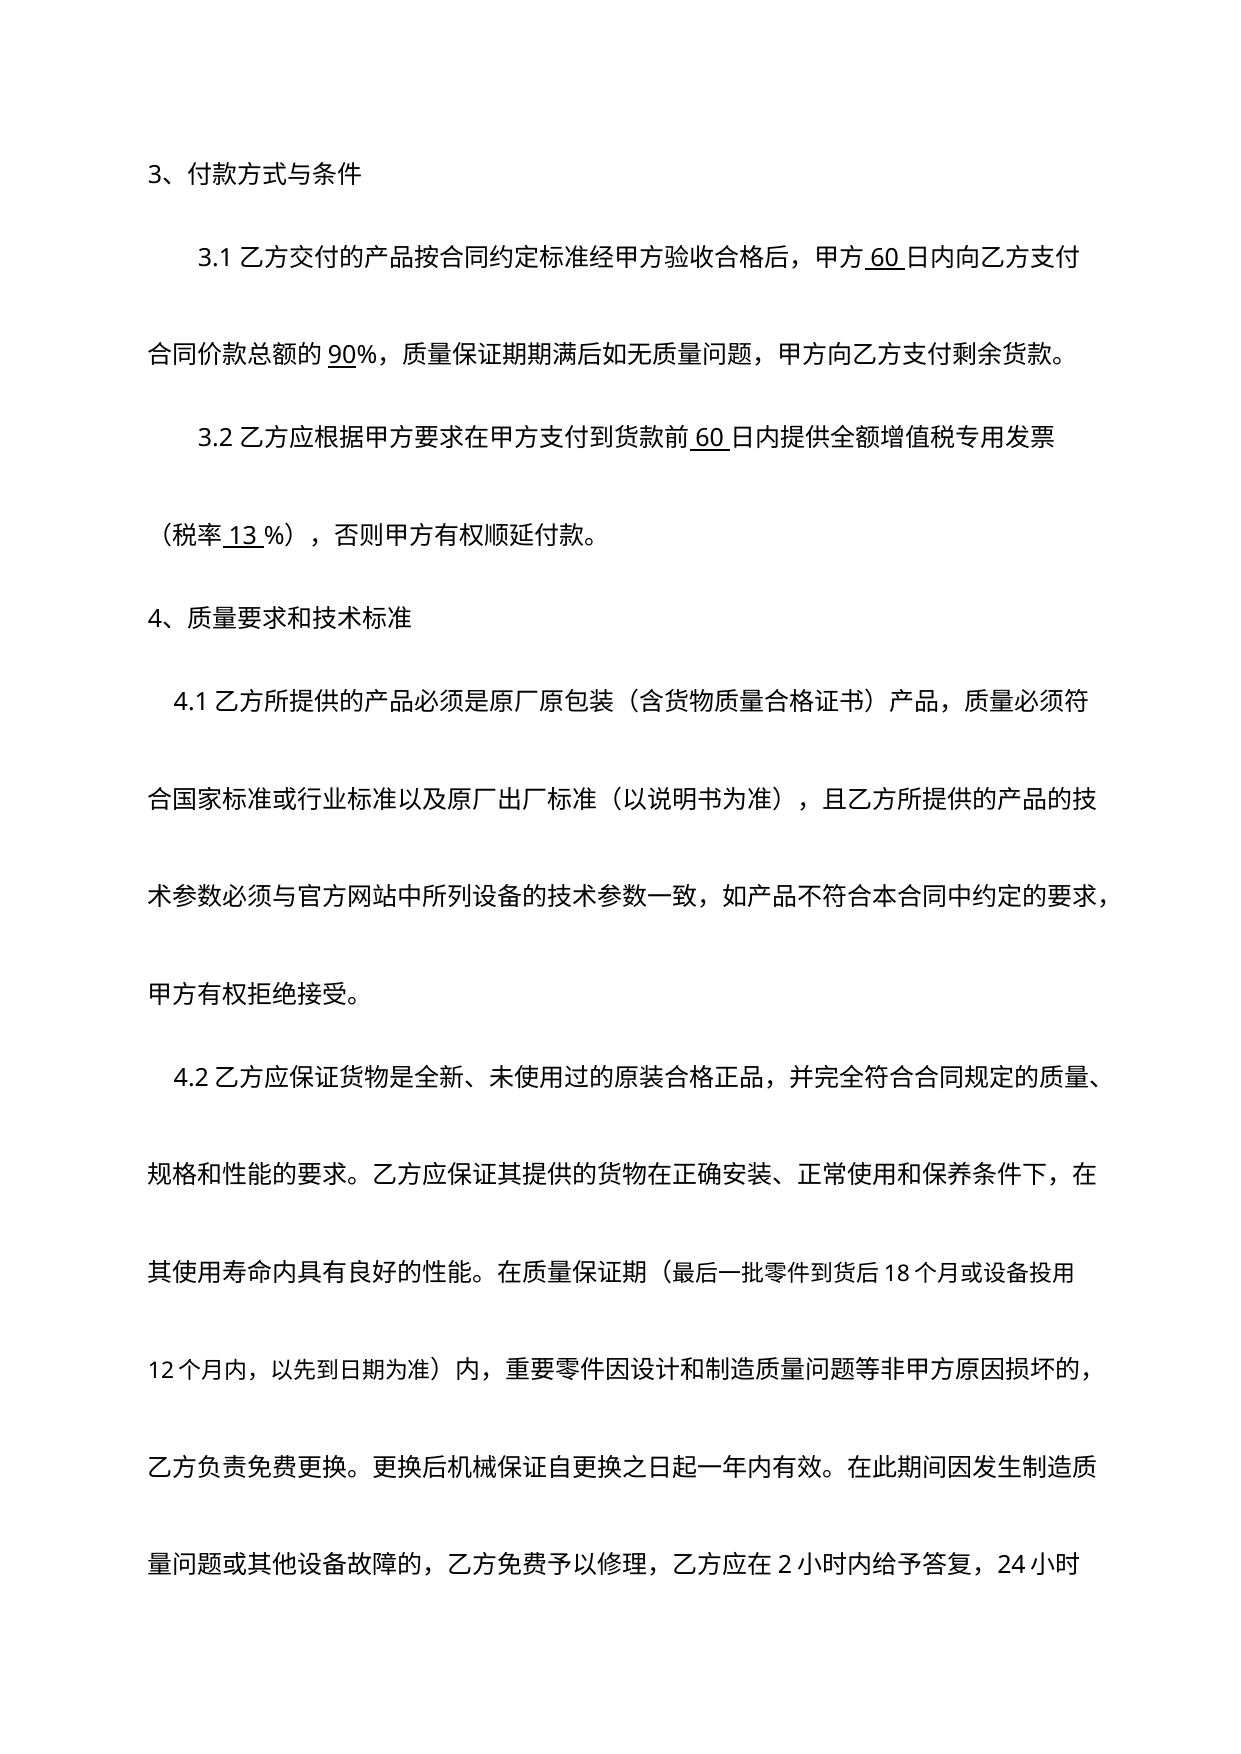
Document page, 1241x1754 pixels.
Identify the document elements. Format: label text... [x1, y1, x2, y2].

text 4.1乙方所提供的产品必须是原厂原包装（含货物质量合格证书）产品，质量必须符合国家标准或行业标准以及原厂出厂标准（以说明书为准），且乙方所提供的产品的技术参数必须与官方网站中所列设备的技术参数一致，如产品不符合本合同中约定的要求，甲方有权拒绝接受。 [148, 667, 1098, 1025]
text 3.2 乙方应根据甲方要求在甲方支付到货款前 60 日内提供全额增值税专用发票（税率 13 %），否则甲方有权顺延付款。 [148, 403, 1098, 566]
text 3、付款方式与条件 [148, 140, 1098, 205]
text 4、质量要求和技术标准 [148, 584, 1098, 649]
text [148, 1043, 1098, 1595]
text 3.1 乙方交付的产品按合同约定标准经甲方验收合格后，甲方 60 日内向乙方支付合同价款总额的90%，质量保证期期满后如无质量问题，甲方向乙方支付剩余货款。 [148, 223, 1098, 385]
